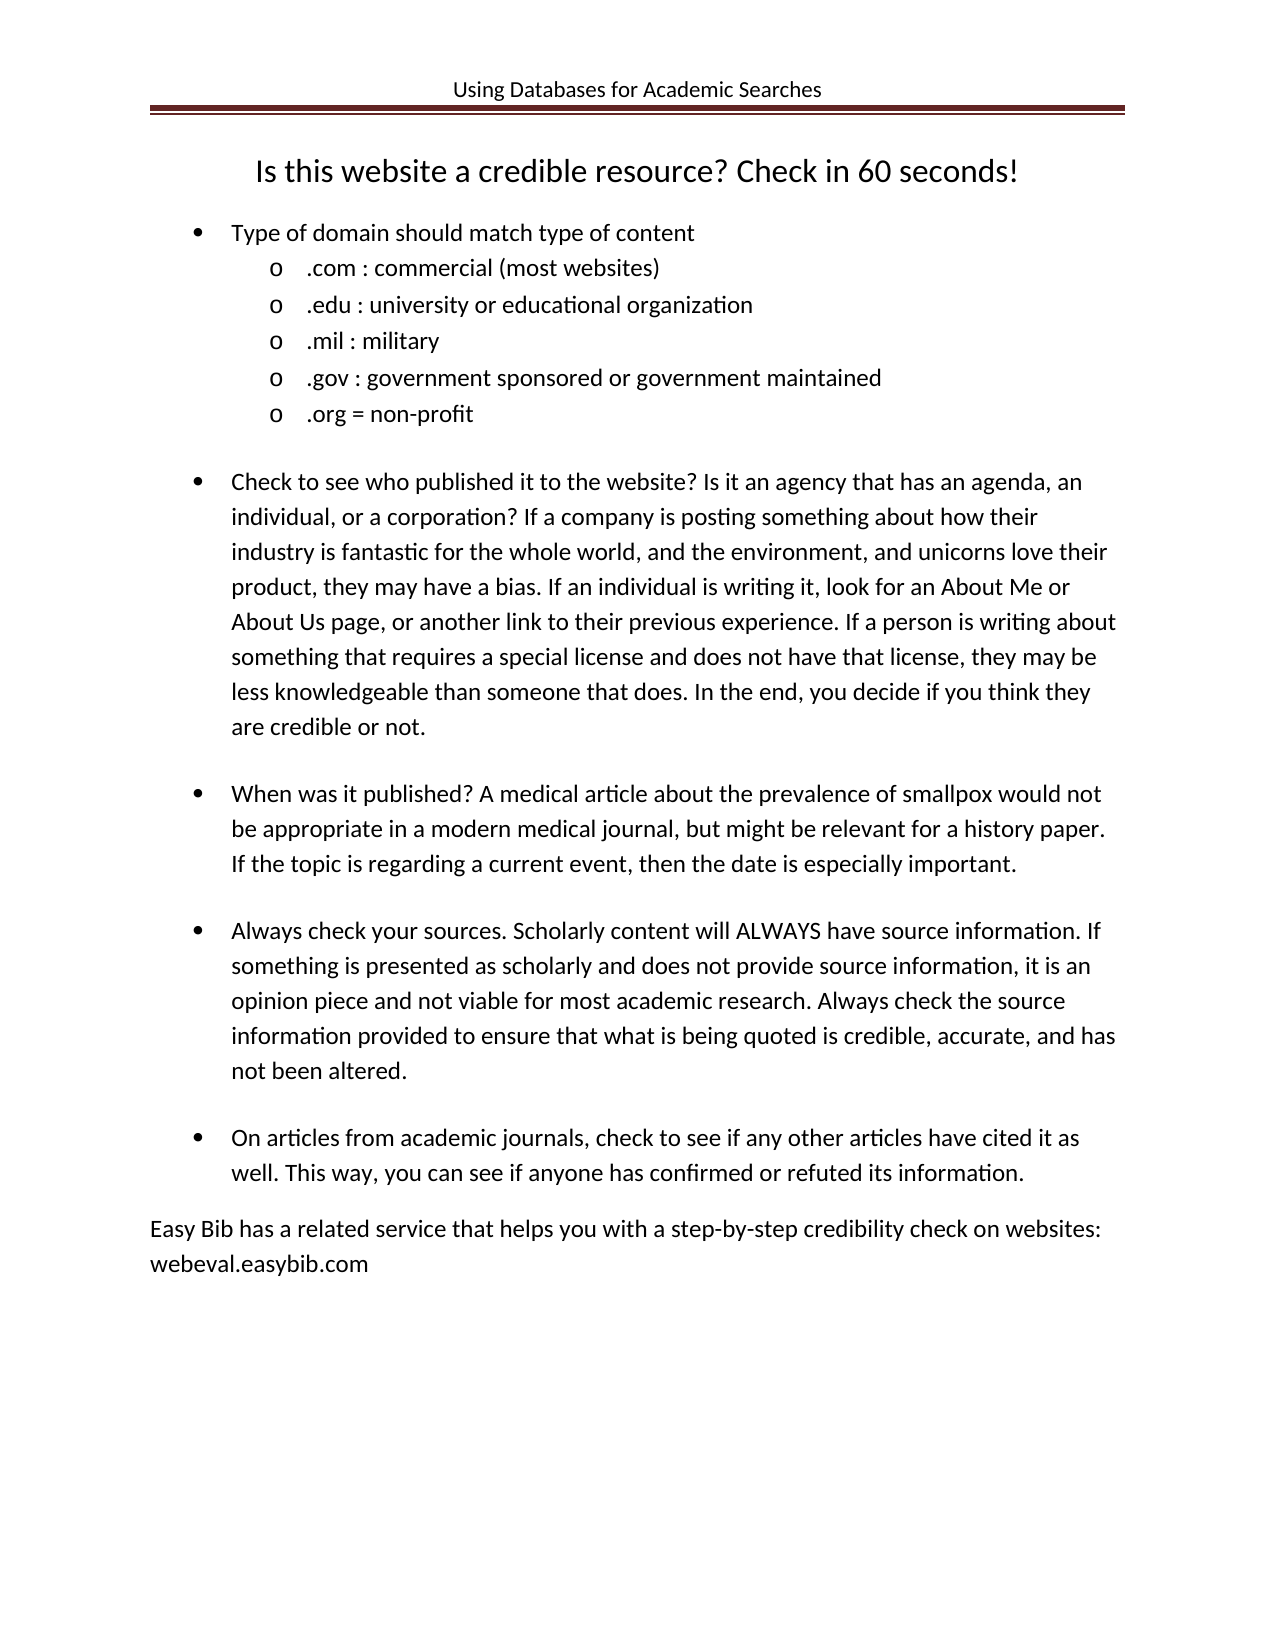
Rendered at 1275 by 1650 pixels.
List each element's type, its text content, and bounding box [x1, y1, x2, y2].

list .edu : university or educational organization [269, 289, 1125, 321]
list .gov : government sponsored or government maintained [269, 362, 1125, 394]
text Easy Bib has a related service that helps you with a step-by-step credibility check on websites: webeval.easybib.com [150, 1213, 1125, 1278]
list When was it published? A medical article about the prevalence of smallpox would not be appropriate in a modern medical journal, but might be relevant for a history paper. If the topic is regarding a current event, then the date is especially important. [194, 778, 1125, 911]
list .org = non-profit [269, 398, 1125, 462]
text Is this website a credible resource? Check in 60 seconds! [150, 150, 1125, 191]
list Check to see who published it to the website? Is it an agency that has an agenda, an individual, or a corporation? If a company is posting something about how their industry is fantastic for the whole world, and the environment, and unicorns love their product, they may have a bias. If an individual is writing it, look for an About Me or About Us page, or another link to their previous experience. If a person is writing about something that requires a special license and does not have that license, they may be less knowledgeable than someone that does. In the end, you decide if you think they are credible or not. [194, 467, 1125, 774]
list .mil : military [269, 326, 1125, 357]
list On articles from academic journals, check to see if any other articles have cited it as well. This way, you can see if anyone has confirmed or refuted its information. [194, 1122, 1125, 1188]
list Type of domain should match type of content [194, 218, 1125, 248]
list Always check your sources. Scholarly content will ALWAYS have source information. If something is presented as scholarly and does not provide source information, it is an opinion piece and not viable for most academic research. Always check the source information provided to ensure that what is being quoted is credible, accurate, and has not been altered. [194, 915, 1125, 1118]
list .com : commercial (most websites) [269, 253, 1125, 284]
